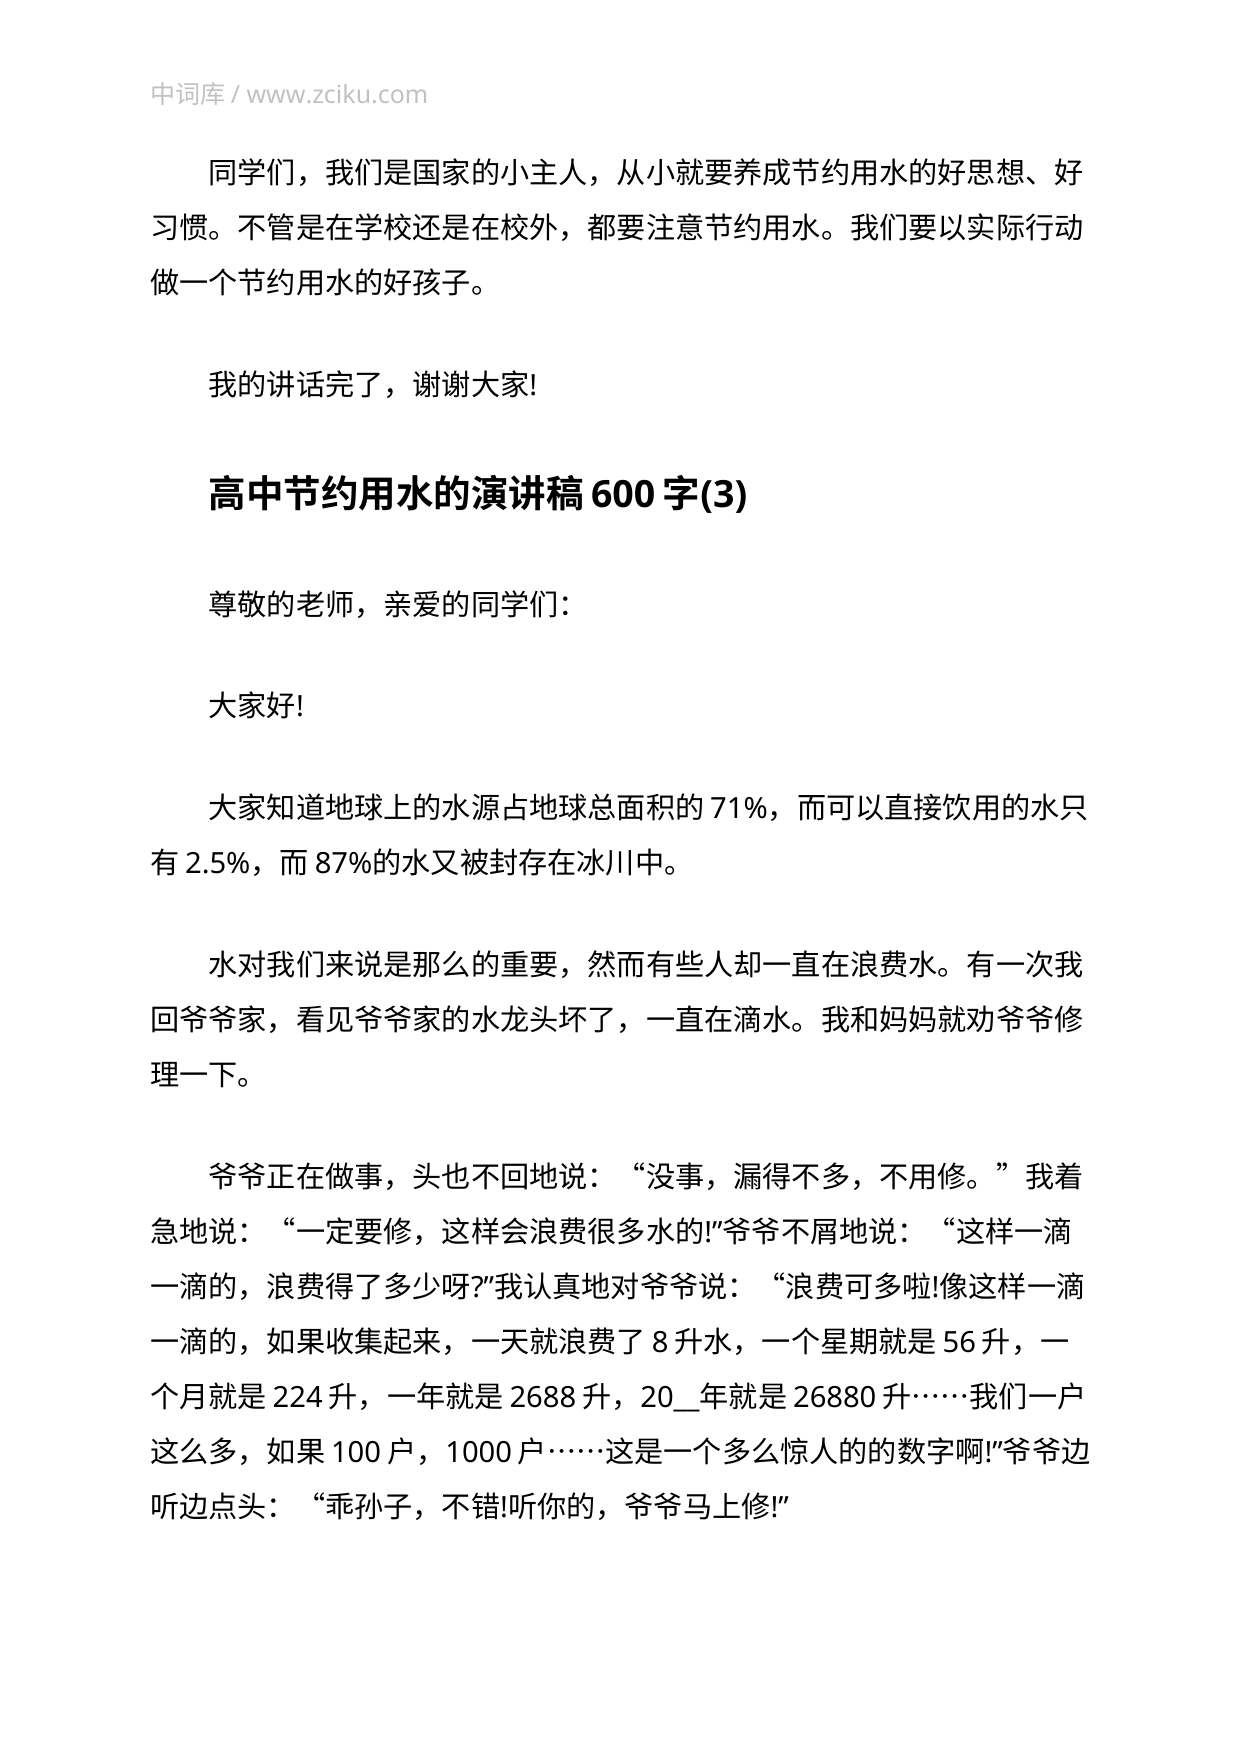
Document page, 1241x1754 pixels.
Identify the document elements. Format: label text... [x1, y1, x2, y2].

text 尊敬的老师，亲爱的同学们： [150, 581, 1090, 623]
text 高中节约用水的演讲稿600字(3) [150, 463, 1090, 518]
text 水对我们来说是那么的重要，然而有些人却一直在浪费水。有一次我回爷爷家，看见爷爷家的水龙头坏了，一直在滴水。我和妈妈就劝爷爷修理一下。 [150, 942, 1090, 1094]
text 大家知道地球上的水源占地球总面积的71%，而可以直接饮用的水只有2.5%，而87%的水又被封存在冰川中。 [150, 785, 1090, 882]
text 大家好! [150, 683, 1090, 725]
text 我的讲话完了，谢谢大家! [150, 362, 1090, 404]
text 同学们，我们是国家的小主人，从小就要养成节约用水的好思想、好习惯。不管是在学校还是在校外，都要注意节约用水。我们要以实际行动做一个节约用水的好孩子。 [150, 150, 1090, 302]
text 爷爷正在做事，头也不回地说：“没事，漏得不多，不用修。”我着急地说：“一定要修，这样会浪费很多水的!”爷爷不屑地说：“这样一滴一滴的，浪费得了多少呀?”我认真地对爷爷说：“浪费可多啦!像这样一滴一滴的，如果收集起来，一天就浪费了8升水，一个星期就是56升，一个月就是224升，一年就是2688升，20__年就是26880升……我们一户这么多，如果100户，1000户……这是一个多么惊人的的数字啊!”爷爷边听边点头：“乖孙子，不错!听你的，爷爷马上修!” [150, 1153, 1090, 1526]
